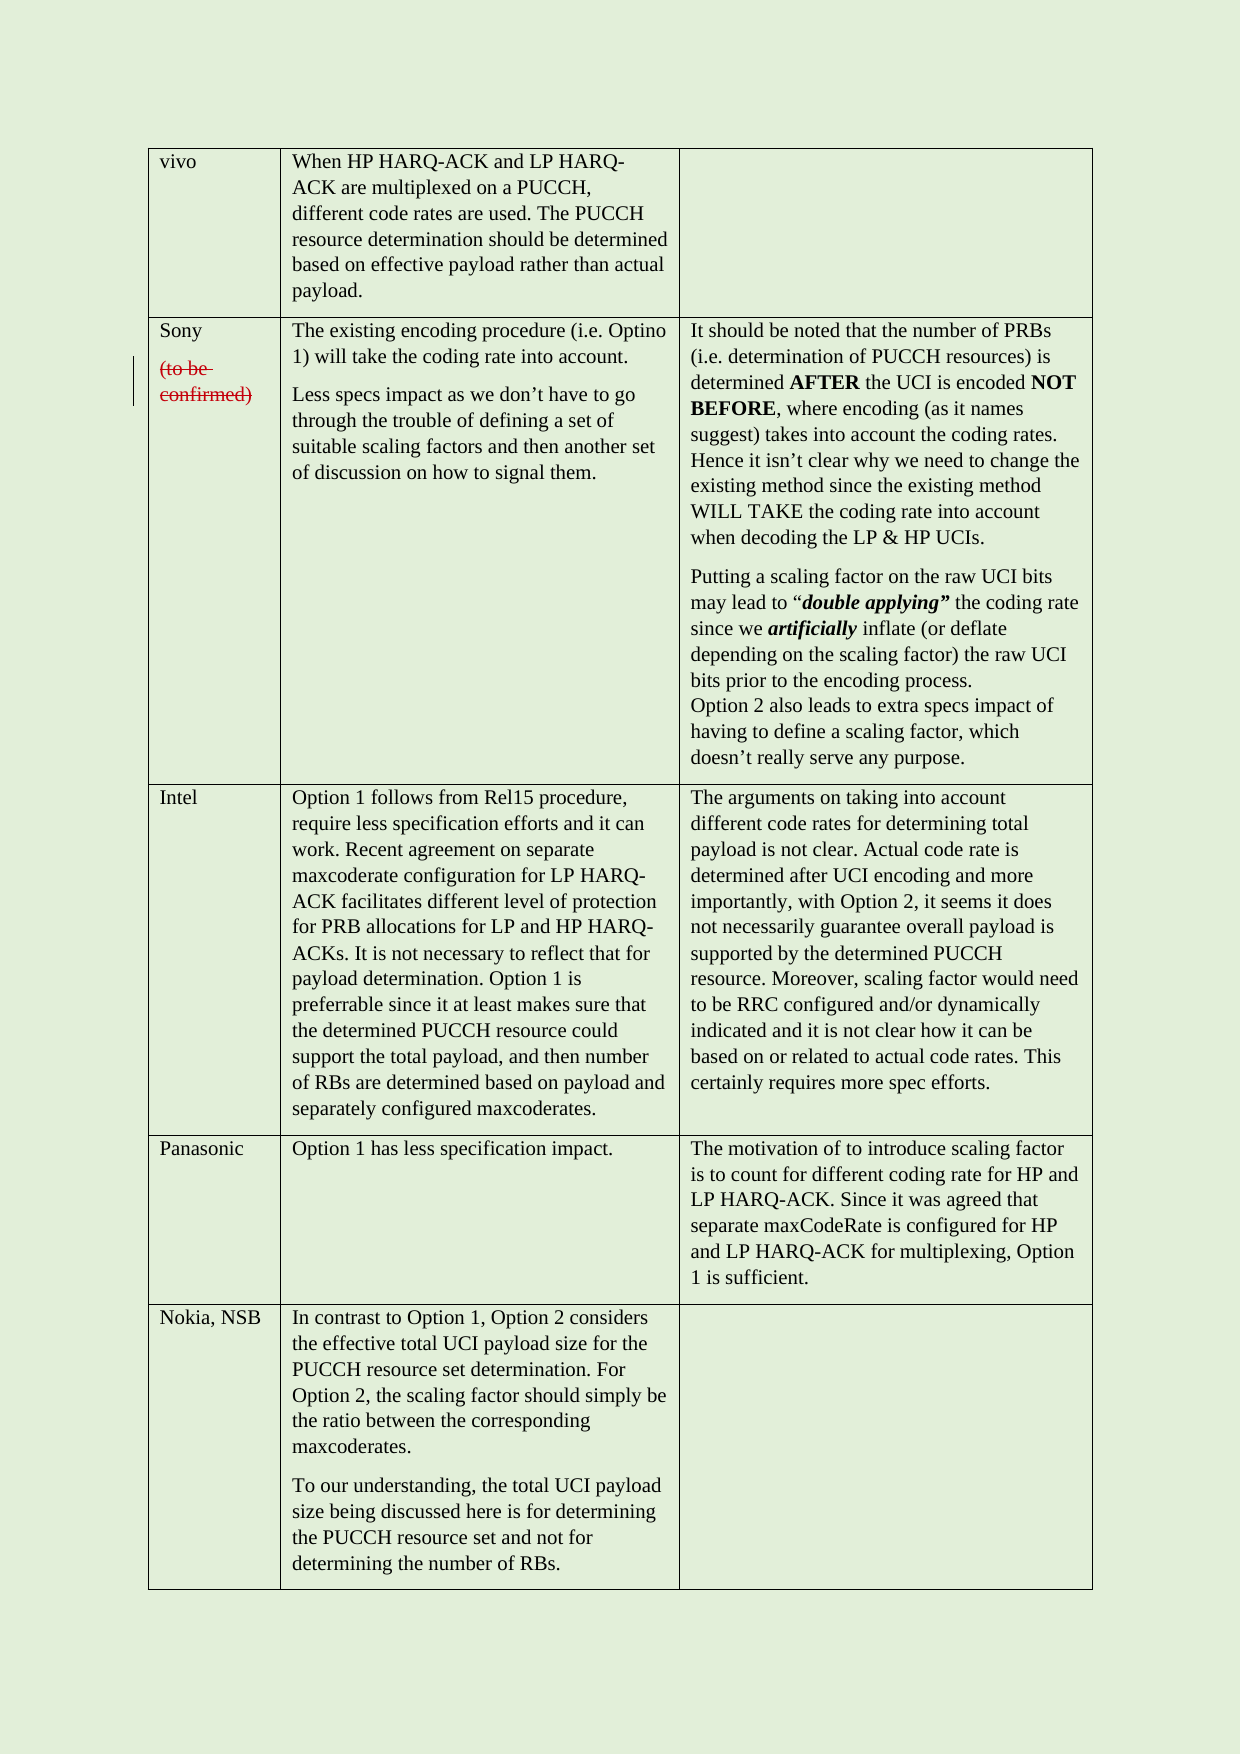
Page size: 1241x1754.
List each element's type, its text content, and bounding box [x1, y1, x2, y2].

table_cell Nokia, NSB [149, 1305, 280, 1589]
table_cell The existing encoding procedure (i.e. Optino 1) will take the coding rate into account. Less specs impact as we don’t have to go through the trouble of defining a set of suitable scaling factors and then another set of discussion on how to signal them. [281, 318, 679, 784]
table_cell Option 1 has less specification impact. [281, 1136, 679, 1304]
table_cell Intel [149, 785, 280, 1134]
table_cell Panasonic [149, 1136, 280, 1304]
table_cell The motivation of to introduce scaling factor is to count for different coding rate for HP and LP HARQ-ACK. Since it was agreed that separate maxCodeRate is configured for HP and LP HARQ-ACK for multiplexing, Option 1 is sufficient. [680, 1136, 1092, 1304]
table_cell The arguments on taking into account different code rates for determining total payload is not clear. Actual code rate is determined after UCI encoding and more importantly, with Option 2, it seems it does not necessarily guarantee overall payload is supported by the determined PUCCH resource. Moreover, scaling factor would need to be RRC configured and/or dynamically indicated and it is not clear how it can be based on or related to actual code rates. This certainly requires more spec efforts. [680, 785, 1092, 1134]
table_cell [680, 149, 1092, 317]
table_cell vivo [149, 149, 280, 317]
table_cell [680, 1305, 1092, 1589]
table_cell It should be noted that the number of PRBs (i.e. determination of PUCCH resources) is determined AFTER the UCI is encoded NOT BEFORE, where encoding (as it names suggest) takes into account the coding rates. Hence it isn’t clear why we need to change the existing method since the existing method WILL TAKE the coding rate into account when decoding the LP & HP UCIs. Putting a scaling factor on the raw UCI bits may lead to “double applying” the coding rate since we artificially inflate (or deflate depending on the scaling factor) the raw UCI bits prior to the encoding process. Option 2 also leads to extra specs impact of having to define a scaling factor, which doesn’t really serve any purpose. [680, 318, 1092, 784]
table_cell When HP HARQ-ACK and LP HARQ-ACK are multiplexed on a PUCCH, different code rates are used. The PUCCH resource determination should be determined based on effective payload rather than actual payload. [281, 149, 679, 317]
table_cell In contrast to Option 1, Option 2 considers the effective total UCI payload size for the PUCCH resource set determination. For Option 2, the scaling factor should simply be the ratio between the corresponding maxcoderates. To our understanding, the total UCI payload size being discussed here is for determining the PUCCH resource set and not for determining the number of RBs. [281, 1305, 679, 1589]
table_cell Sony [149, 318, 280, 784]
table_cell Option 1 follows from Rel15 procedure, require less specification efforts and it can work. Recent agreement on separate maxcoderate configuration for LP HARQ-ACK facilitates different level of protection for PRB allocations for LP and HP HARQ-ACKs. It is not necessary to reflect that for payload determination. Option 1 is preferrable since it at least makes sure that the determined PUCCH resource could support the total payload, and then number of RBs are determined based on payload and separately configured maxcoderates. [281, 785, 679, 1134]
